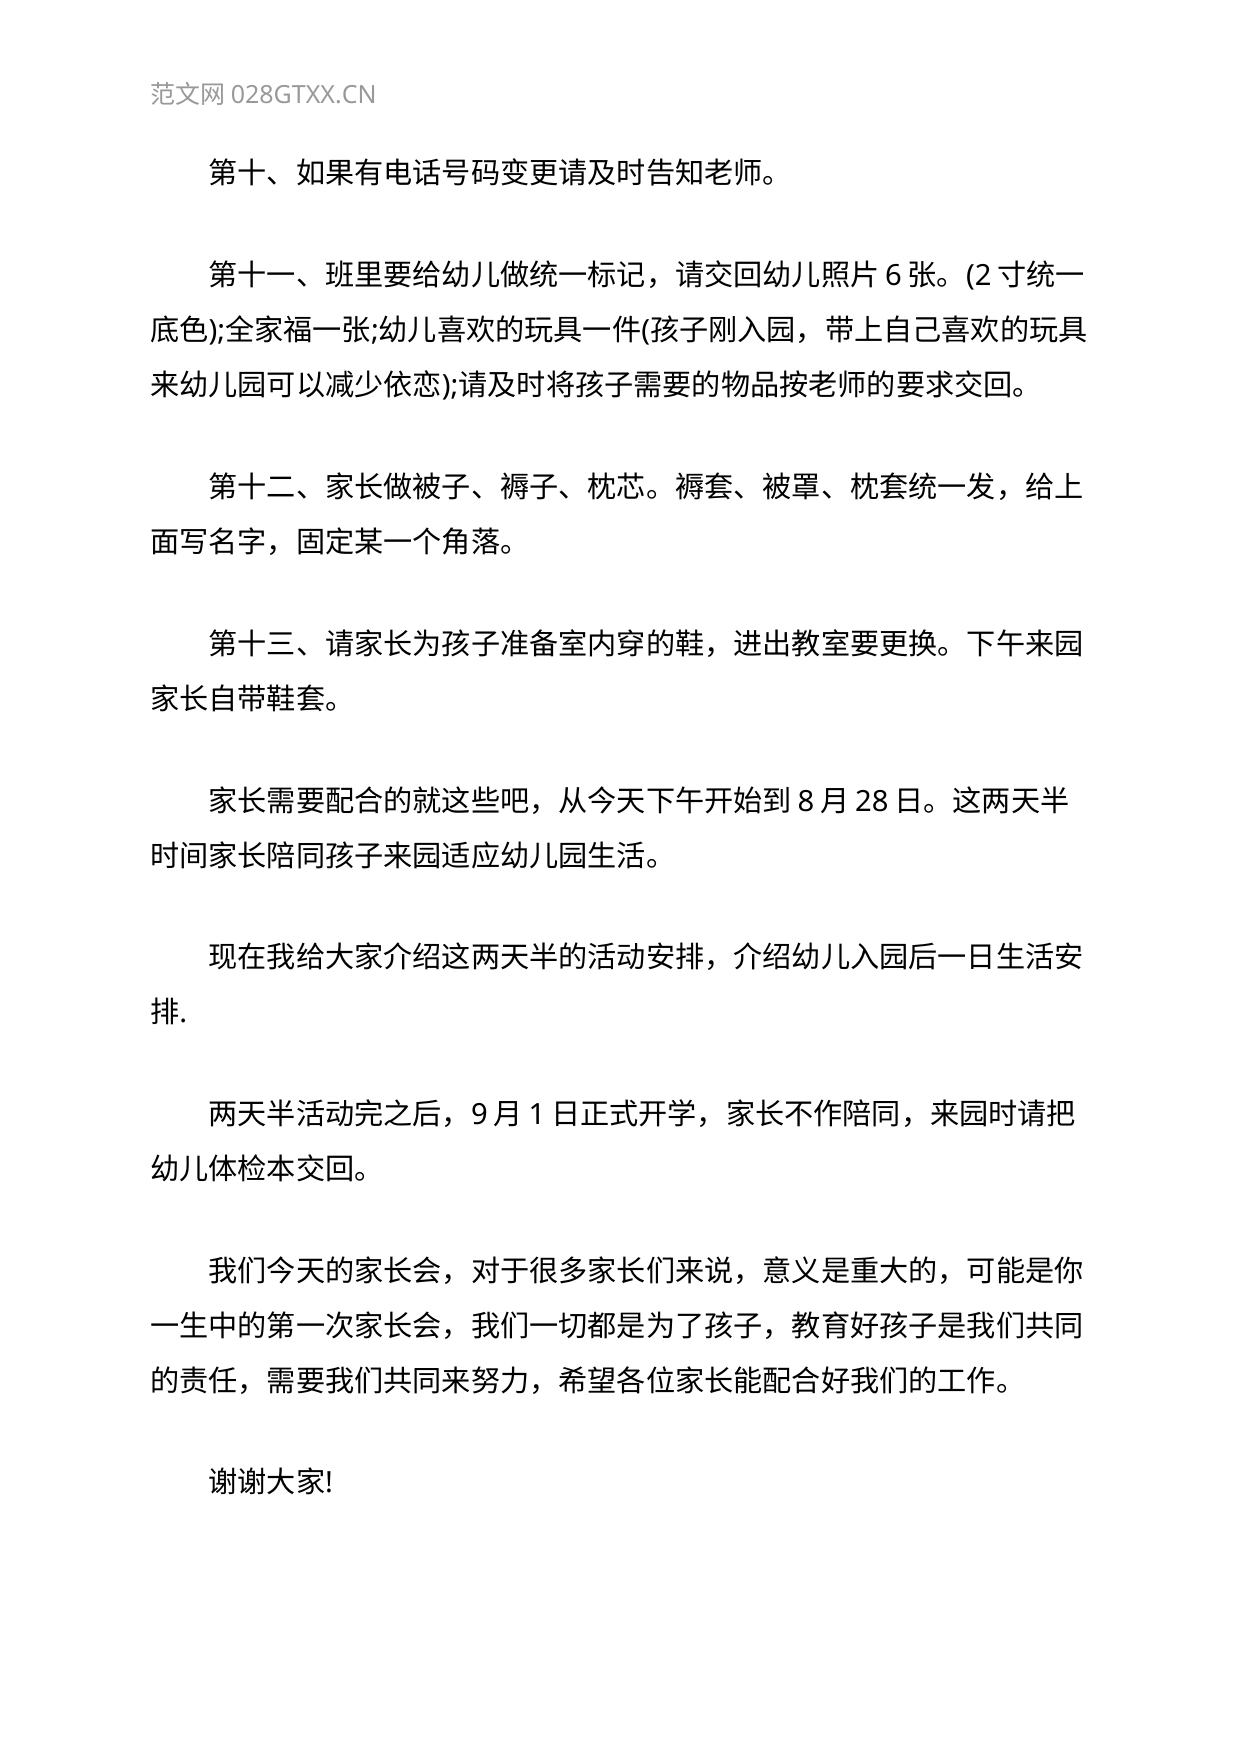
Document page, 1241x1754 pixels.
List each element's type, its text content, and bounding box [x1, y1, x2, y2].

text 现在我给大家介绍这两天半的活动安排，介绍幼儿入园后一日生活安排. [150, 934, 1090, 1031]
text 第十三、请家长为孩子准备室内穿的鞋，进出教室要更换。下午来园家长自带鞋套。 [150, 620, 1090, 718]
text 第十一、班里要给幼儿做统一标记，请交回幼儿照片6张。(2寸统一底色);全家福一张;幼儿喜欢的玩具一件(孩子刚入园，带上自己喜欢的玩具来幼儿园可以减少依恋);请及时将孩子需要的物品按老师的要求交回。 [150, 252, 1090, 404]
text 谢谢大家! [150, 1459, 1090, 1501]
text 两天半活动完之后，9月1日正式开学，家长不作陪同，来园时请把幼儿体检本交回。 [150, 1091, 1090, 1188]
text 第十、如果有电话号码变更请及时告知老师。 [150, 150, 1090, 192]
text 第十二、家长做被子、褥子、枕芯。褥套、被罩、枕套统一发，给上面写名字，固定某一个角落。 [150, 464, 1090, 561]
text 我们今天的家长会，对于很多家长们来说，意义是重大的，可能是你一生中的第一次家长会，我们一切都是为了孩子，教育好孩子是我们共同的责任，需要我们共同来努力，希望各位家长能配合好我们的工作。 [150, 1247, 1090, 1399]
text 家长需要配合的就这些吧，从今天下午开始到8月28日。这两天半时间家长陪同孩子来园适应幼儿园生活。 [150, 777, 1090, 874]
